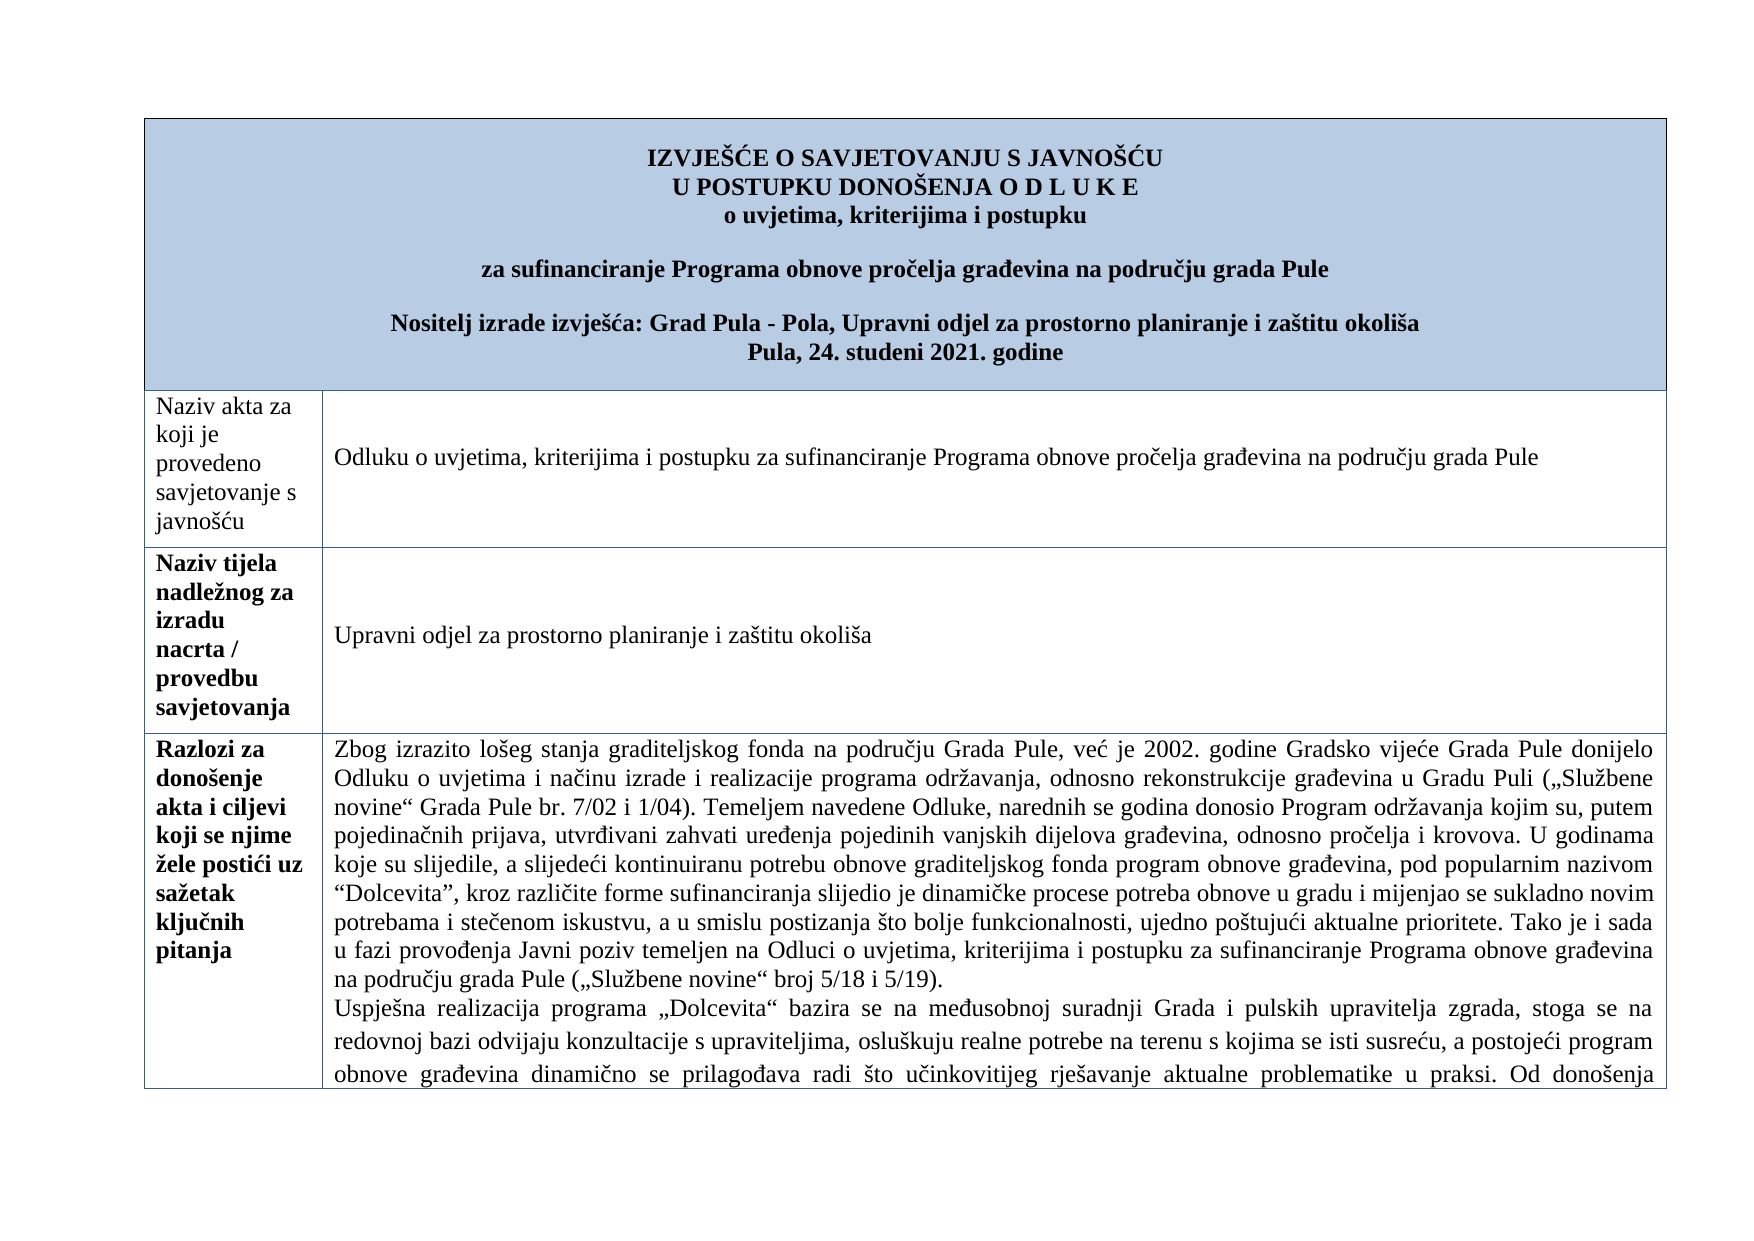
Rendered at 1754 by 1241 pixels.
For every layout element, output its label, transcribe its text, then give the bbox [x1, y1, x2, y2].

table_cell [323, 734, 1666, 1088]
table_cell Odluku o uvjetima, kriterijima i postupku za sufinanciranje Programa obnove pročelja građevina na području grada Pule [323, 391, 1666, 547]
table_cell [145, 734, 322, 1088]
table_header IZVJEŠĆE O SAVJETOVANJU S JAVNOŠĆU U POSTUPKU DONOŠENJA O D L U K E o uvjetima, kriterijima i postupku za sufinanciranje Programa obnove pročelja građevina na području grada Pule Nositelj izrade izvješća: Grad Pula - Pola, Upravni odjel za prostorno planiranje i zaštitu okoliša Pula, 24. studeni 2021. godine [145, 119, 1666, 390]
table_cell Naziv tijela nadležnog za izradu nacrta / provedbu savjetovanja [145, 548, 322, 733]
table_cell Upravni odjel za prostorno planiranje i zaštitu okoliša [323, 548, 1666, 733]
table_cell Naziv akta za koji je provedeno savjetovanje s javnošću [145, 391, 322, 547]
